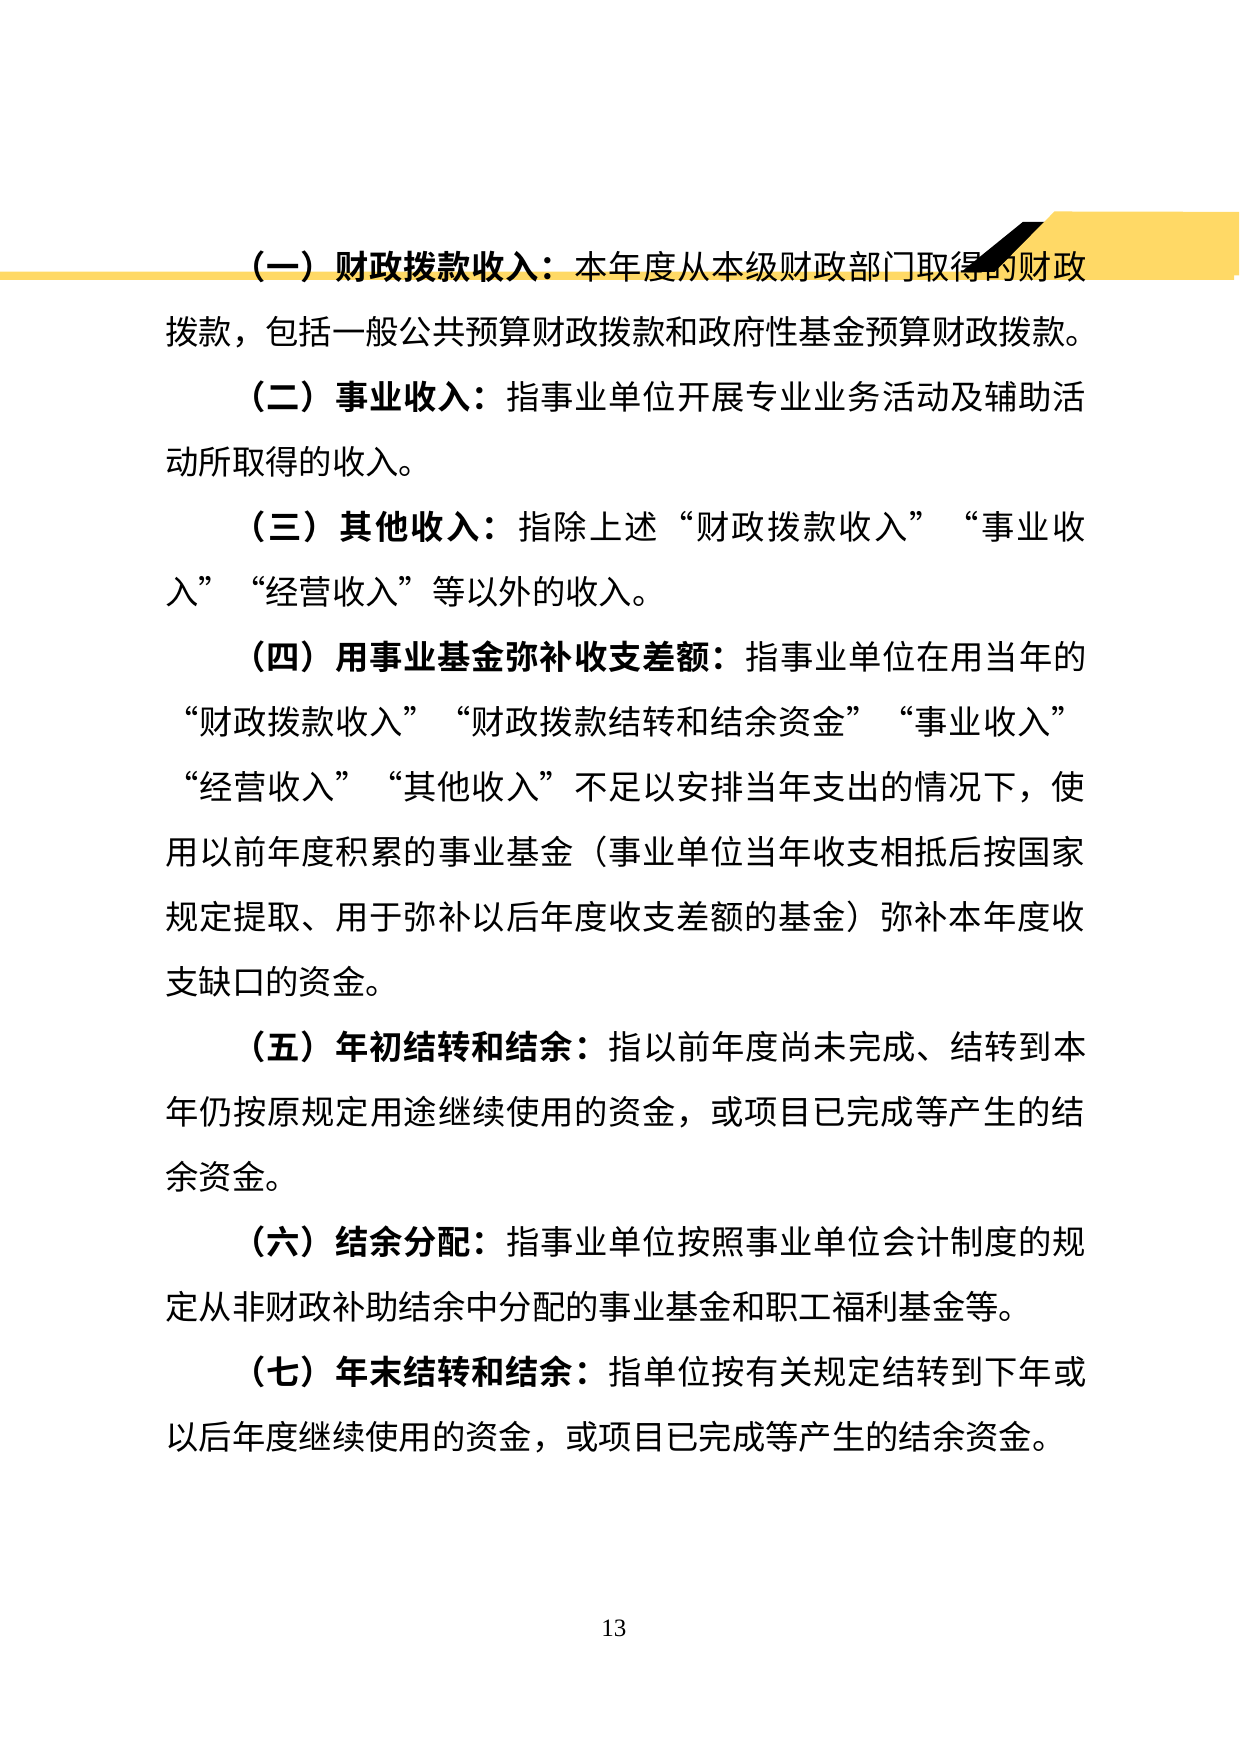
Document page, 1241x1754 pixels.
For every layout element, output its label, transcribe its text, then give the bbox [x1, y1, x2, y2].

text （一）财政拨款收入：本年度从本级财政部门取得的财政拨款，包括一般公共预算财政拨款和政府性基金预算财政拨款。 [165, 233, 1087, 363]
text （六）结余分配：指事业单位按照事业单位会计制度的规定从非财政补助结余中分配的事业基金和职工福利基金等。 [165, 1208, 1087, 1338]
text （四）用事业基金弥补收支差额：指事业单位在用当年的“财政拨款收入”“财政拨款结转和结余资金”“事业收入”“经营收入”“其他收入”不足以安排当年支出的情况下，使用以前年度积累的事业基金（事业单位当年收支相抵后按国家规定提取、用于弥补以后年度收支差额的基金）弥补本年度收支缺口的资金。 [165, 623, 1087, 1013]
text （三）其他收入：指除上述“财政拨款收入”“事业收入”“经营收入”等以外的收入。 [165, 493, 1087, 623]
text （五）年初结转和结余：指以前年度尚未完成、结转到本年仍按原规定用途继续使用的资金，或项目已完成等产生的结余资金。 [165, 1013, 1087, 1208]
text （七）年末结转和结余：指单位按有关规定结转到下年或以后年度继续使用的资金，或项目已完成等产生的结余资金。 [165, 1338, 1087, 1468]
text （二）事业收入：指事业单位开展专业业务活动及辅助活动所取得的收入。 [165, 363, 1087, 493]
